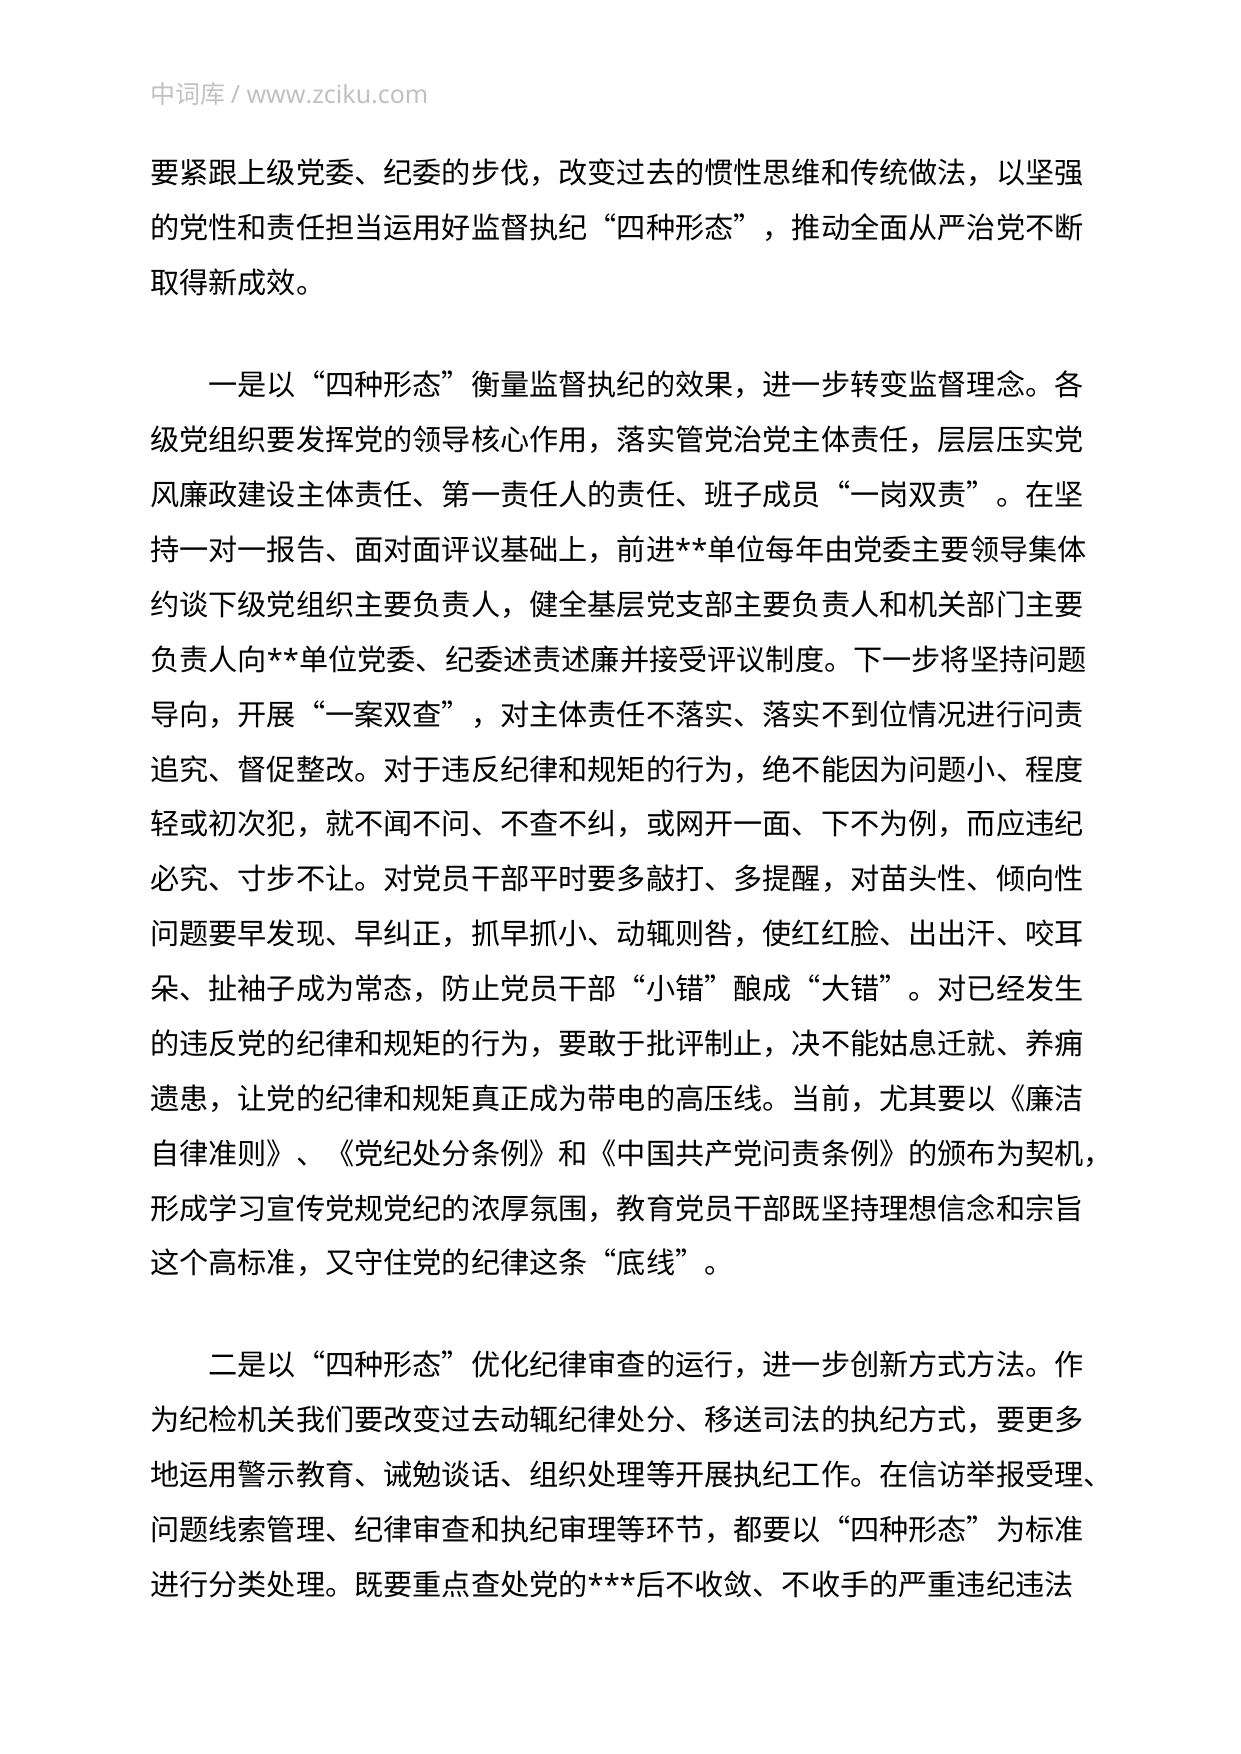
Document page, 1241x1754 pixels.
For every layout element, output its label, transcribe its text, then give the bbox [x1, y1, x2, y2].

text 一是以“四种形态”衡量监督执纪的效果，进一步转变监督理念。各级党组织要发挥党的领导核心作用，落实管党治党主体责任，层层压实党风廉政建设主体责任、第一责任人的责任、班子成员“一岗双责”。在坚持一对一报告、面对面评议基础上，前进**单位每年由党委主要领导集体约谈下级党组织主要负责人，健全基层党支部主要负责人和机关部门主要负责人向**单位党委、纪委述责述廉并接受评议制度。下一步将坚持问题导向，开展“一案双查”，对主体责任不落实、落实不到位情况进行问责追究、督促整改。对于违反纪律和规矩的行为，绝不能因为问题小、程度轻或初次犯，就不闻不问、不查不纠，或网开一面、下不为例，而应违纪必究、寸步不让。对党员干部平时要多敲打、多提醒，对苗头性、倾向性问题要早发现、早纠正，抓早抓小、动辄则咎，使红红脸、出出汗、咬耳朵、扯袖子成为常态，防止党员干部“小错”酿成“大错”。对已经发生的违反党的纪律和规矩的行为，要敢于批评制止，决不能姑息迁就、养痈遗患，让党的纪律和规矩真正成为带电的高压线。当前，尤其要以《廉洁自律准则》、《党纪处分条例》和《中国共产党问责条例》的颁布为契机，形成学习宣传党规党纪的浓厚氛围，教育党员干部既坚持理想信念和宗旨这个高标准，又守住党的纪律这条“底线”。 [150, 362, 1090, 1282]
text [150, 1342, 1090, 1604]
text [150, 150, 1090, 302]
